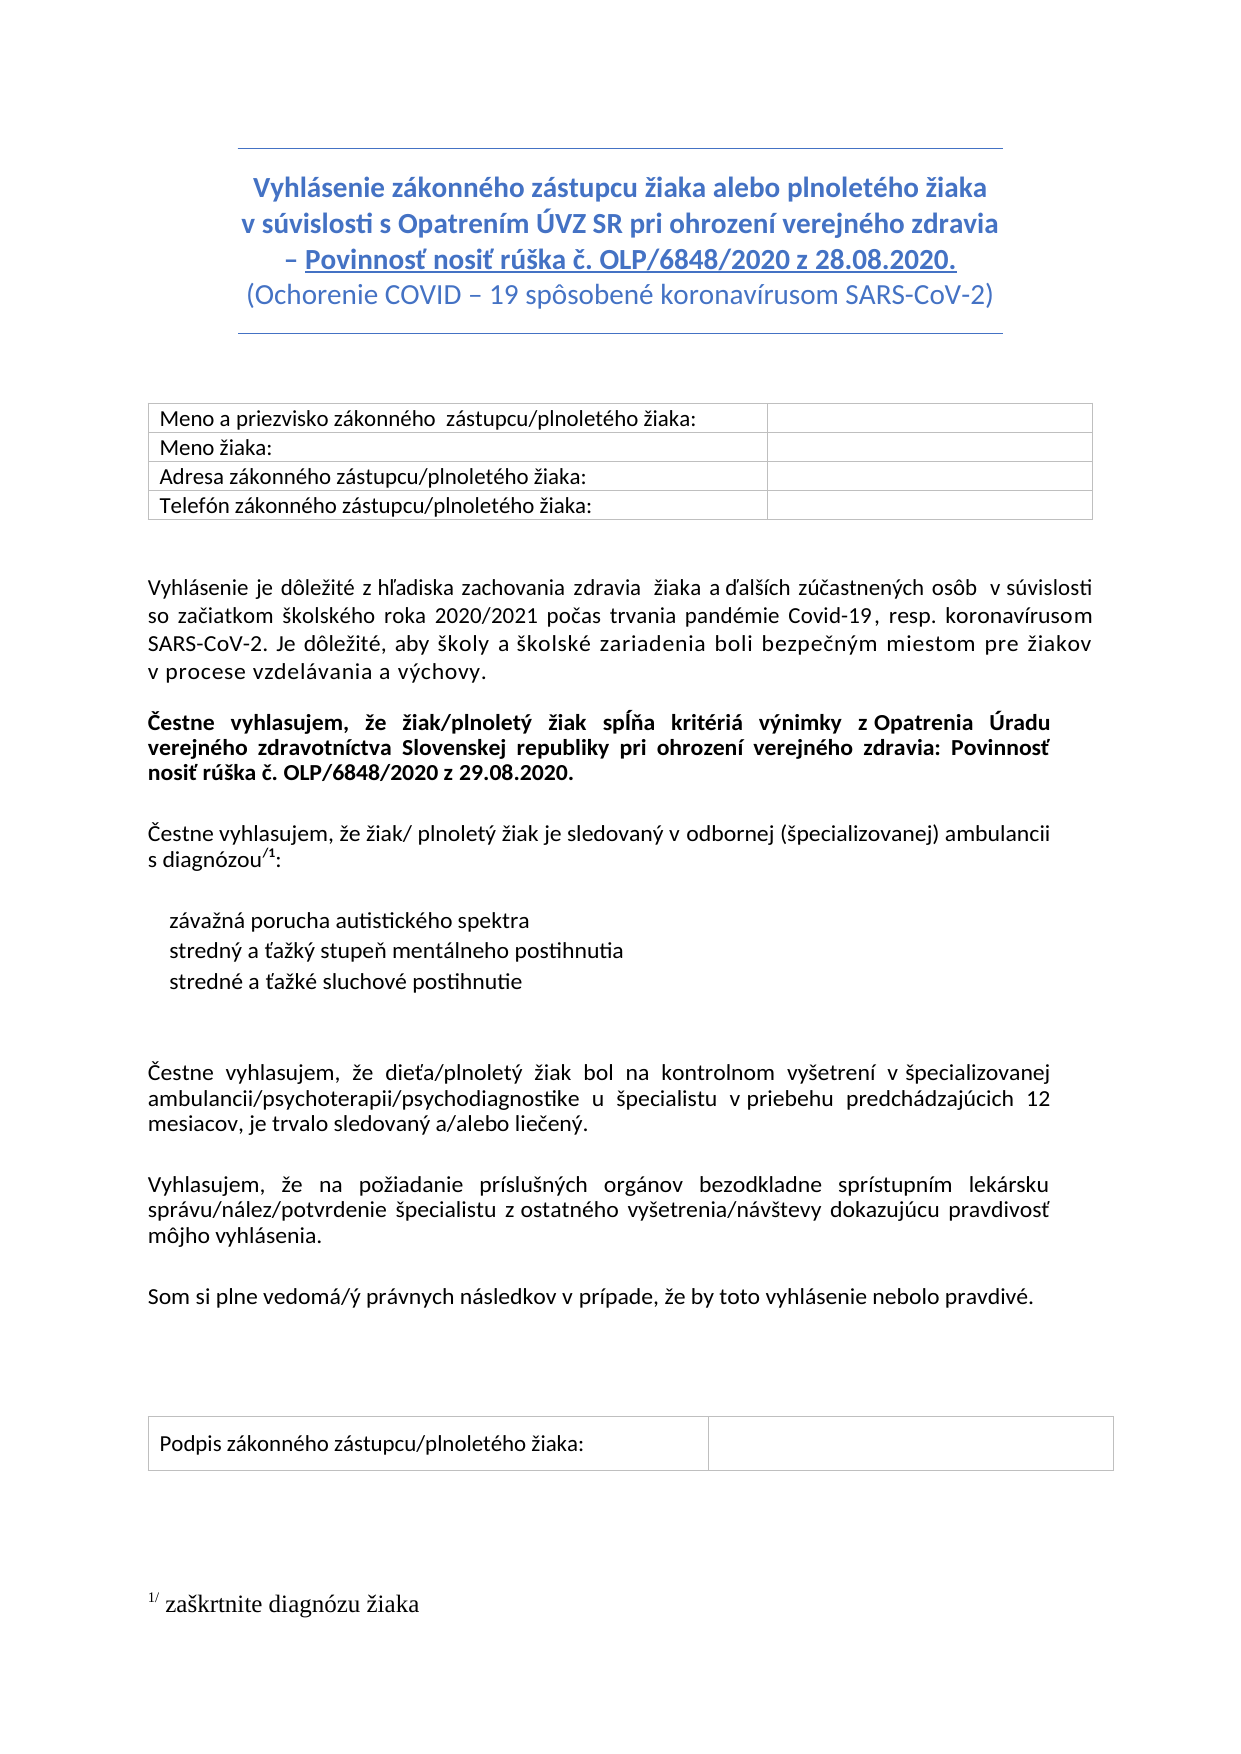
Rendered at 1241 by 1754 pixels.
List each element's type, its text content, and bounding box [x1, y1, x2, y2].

text Som si plne vedomá/ý právnych následkov v prípade, že by toto vyhlásenie nebolo pravdivé. [148, 1284, 1051, 1309]
table_cell Adresa zákonného zástupcu/plnoletého žiaka: [149, 462, 767, 490]
text Čestne vyhlasujem, že žiak/plnoletý žiak spĺňa kritériá výnimky z Opatrenia Úradu verejného zdravotníctva Slovenskej republiky pri ohrození verejného zdravia: Povinnosť nosiť rúška č. OLP/6848/2020 z 29.08.2020. [148, 710, 1051, 786]
text Vyhlásenie je dôležité z hľadiska zachovania zdravia žiaka a ďalších zúčastnených osôb v súvislosti so začiatkom školského roka 2020/2021 počas trvania pandémie Covid-19, resp. koronavírusom SARS-CoV-2. Je dôležité, aby školy a školské zariadenia boli bezpečným miestom pre žiakov v procese vzdelávania a výchovy. [148, 573, 1093, 685]
table_header Podpis zákonného zástupcu/plnoletého žiaka: [149, 1417, 708, 1470]
table_header [768, 404, 1092, 432]
text Vyhlásenie zákonného zástupcu žiaka alebo plnoletého žiaka v súvislosti s Opatrením ÚVZ SR pri ohrození verejného zdravia – Povinnosť nosiť rúška č. OLP/6848/2020 z 28.08.2020. [238, 149, 1003, 254]
text stredné a ťažké sluchové postihnutie [148, 969, 1051, 994]
table_header Meno a priezvisko zákonného zástupcu/plnoletého žiaka: [149, 404, 767, 432]
text Vyhlasujem, že na požiadanie príslušných orgánov bezodkladne sprístupním lekársku správu/nález/potvrdenie špecialistu z ostatného vyšetrenia/návštevy dokazujúcu pravdivosť môjho vyhlásenia. [148, 1172, 1051, 1248]
table_cell [768, 433, 1092, 461]
table_cell [768, 462, 1092, 490]
table_cell [768, 491, 1092, 519]
table_cell Meno žiaka: [149, 433, 767, 461]
text Čestne vyhlasujem, že žiak/ plnoletý žiak je sledovaný v odbornej (špecializovanej) ambulancii s diagnózou/1: [148, 822, 1051, 872]
table_header [709, 1417, 1113, 1470]
text (Ochorenie COVID – 19 spôsobené koronavírusom SARS-CoV-2) [238, 254, 1003, 333]
text závažná porucha autistického spektra [148, 908, 1051, 933]
table_cell Telefón zákonného zástupcu/plnoletého žiaka: [149, 491, 767, 519]
text Čestne vyhlasujem, že dieťa/plnoletý žiak bol na kontrolnom vyšetrení v špecializovanej ambulancii/psychoterapii/psychodiagnostike u špecialistu v priebehu predchádzajúcich 12 mesiacov, je trvalo sledovaný a/alebo liečený. [148, 1061, 1051, 1137]
text stredný a ťažký stupeň mentálneho postihnutia [148, 938, 1051, 964]
